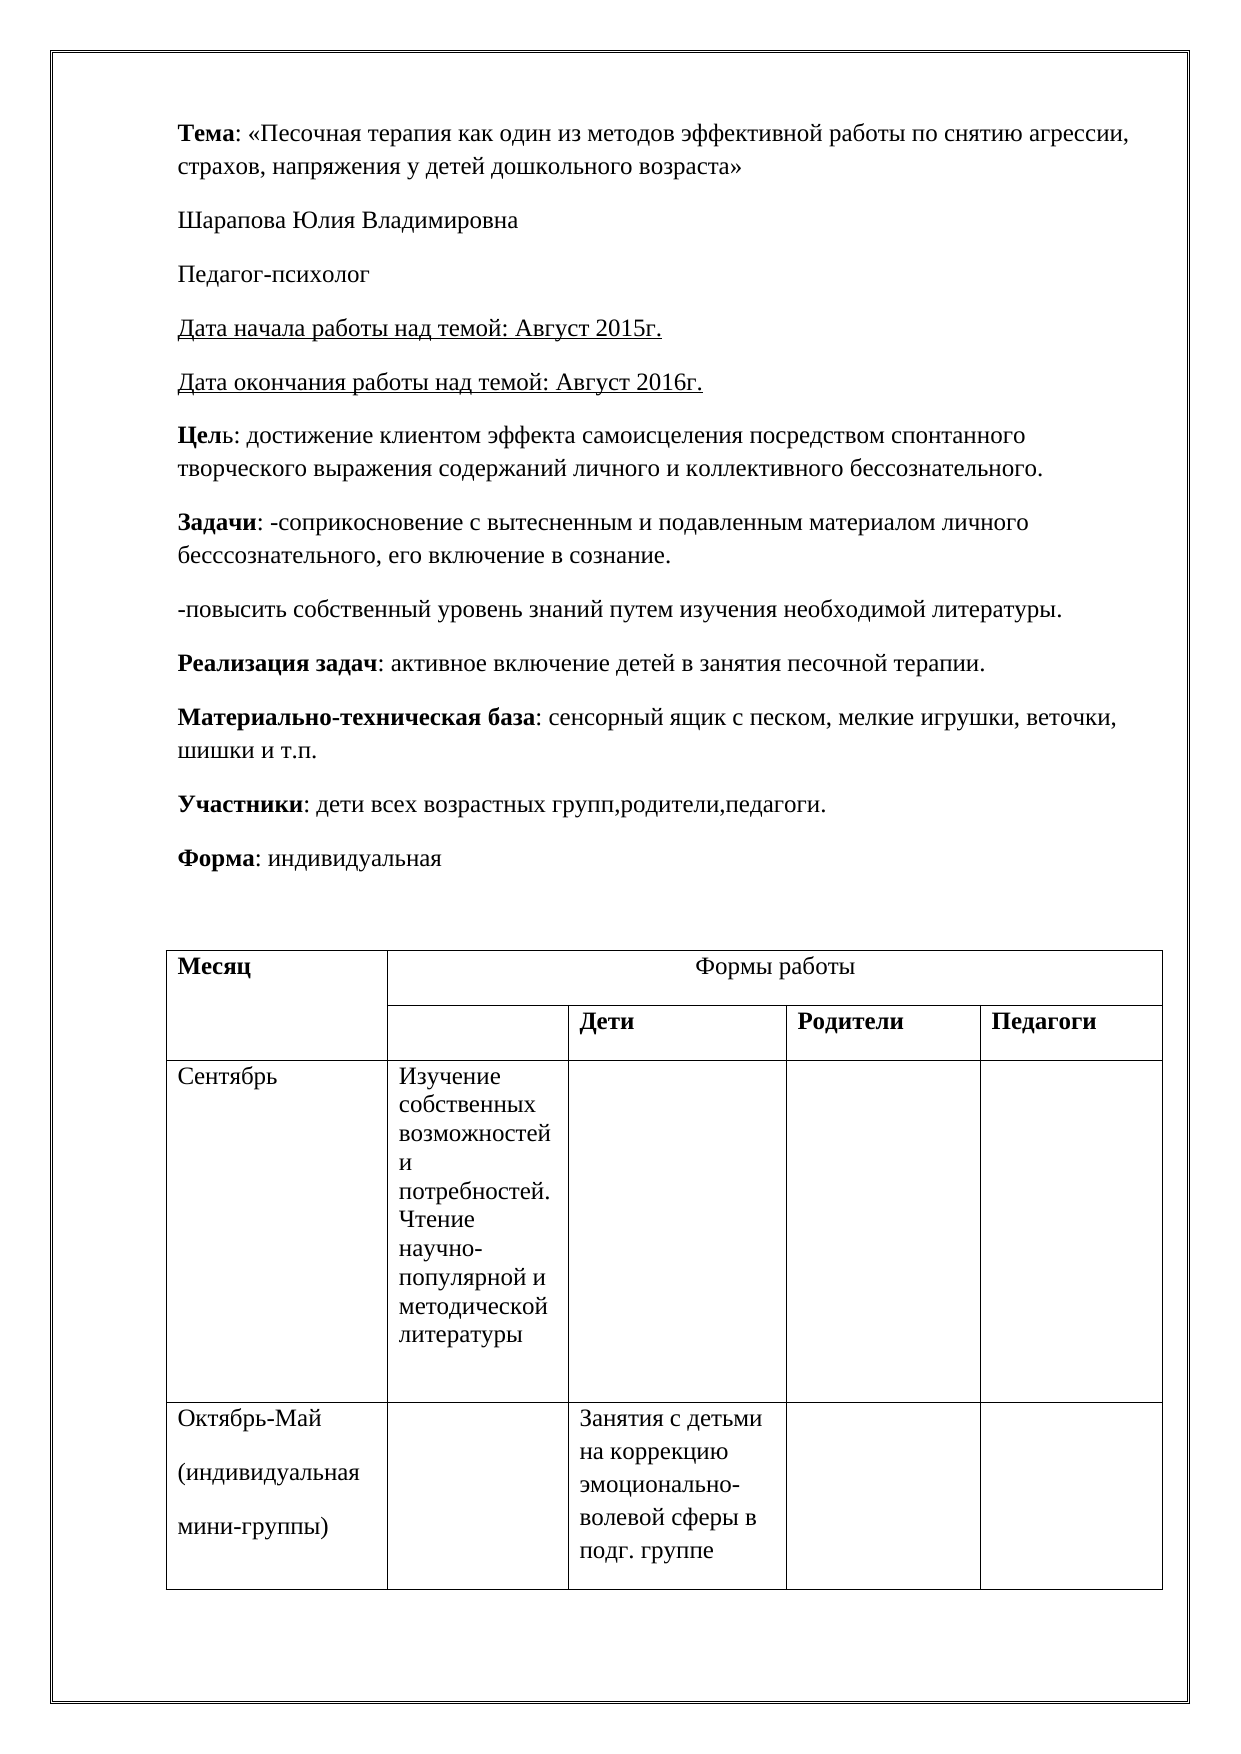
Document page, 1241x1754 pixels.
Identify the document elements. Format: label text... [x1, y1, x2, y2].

table_cell Дети [569, 1006, 786, 1060]
table_cell [787, 1061, 980, 1402]
table_cell [388, 1006, 568, 1060]
table_cell Родители [787, 1006, 980, 1060]
table_cell Октябрь-Май (индивидуальная мини-группы) [167, 1403, 387, 1589]
text Участники: дети всех возрастных групп,родители,педагоги. [177, 789, 1152, 817]
table_cell [388, 1403, 568, 1589]
text -повысить собственный уровень знаний путем изучения необходимой литературы. [177, 594, 1152, 623]
table_cell [787, 1403, 980, 1589]
table_cell Сентябрь [167, 1061, 387, 1402]
text Задачи: -соприкосновение с вытесненным и подавленным материалом личного бесссознательного, его включение в сознание. [177, 507, 1152, 569]
text Цель: достижение клиентом эффекта самоисцеления посредством спонтанного творческого выражения содержаний личного и коллективного бессознательного. [177, 420, 1152, 482]
text Форма: индивидуальная [177, 843, 1152, 871]
table_cell [981, 1061, 1162, 1402]
text Шарапова Юлия Владимировна [177, 205, 1152, 234]
table_cell Занятия с детьми на коррекцию эмоционально-волевой сферы в подг. группе [569, 1403, 786, 1589]
table_cell [981, 1403, 1162, 1589]
text Дата окончания работы над темой: Август 2016г. [177, 367, 1152, 395]
table_cell Педагоги [981, 1006, 1162, 1060]
text Тема: «Песочная терапия как один из методов эффективной работы по снятию агрессии, страхов, напряжения у детей дошкольного возраста» [177, 118, 1152, 180]
text Педагог-психолог [177, 259, 1152, 288]
table_cell [569, 1061, 786, 1402]
table_header Месяц [167, 951, 387, 1060]
table_header Формы работы [388, 951, 1162, 1005]
text Реализация задач: активное включение детей в занятия песочной терапии. [177, 648, 1152, 677]
table_cell Изучение собственных возможностей и потребностей. Чтение научно-популярной и методической литературы [388, 1061, 568, 1402]
text Дата начала работы над темой: Август 2015г. [177, 313, 1152, 341]
text Материально-техническая база: сенсорный ящик с песком, мелкие игрушки, веточки, шишки и т.п. [177, 702, 1152, 764]
